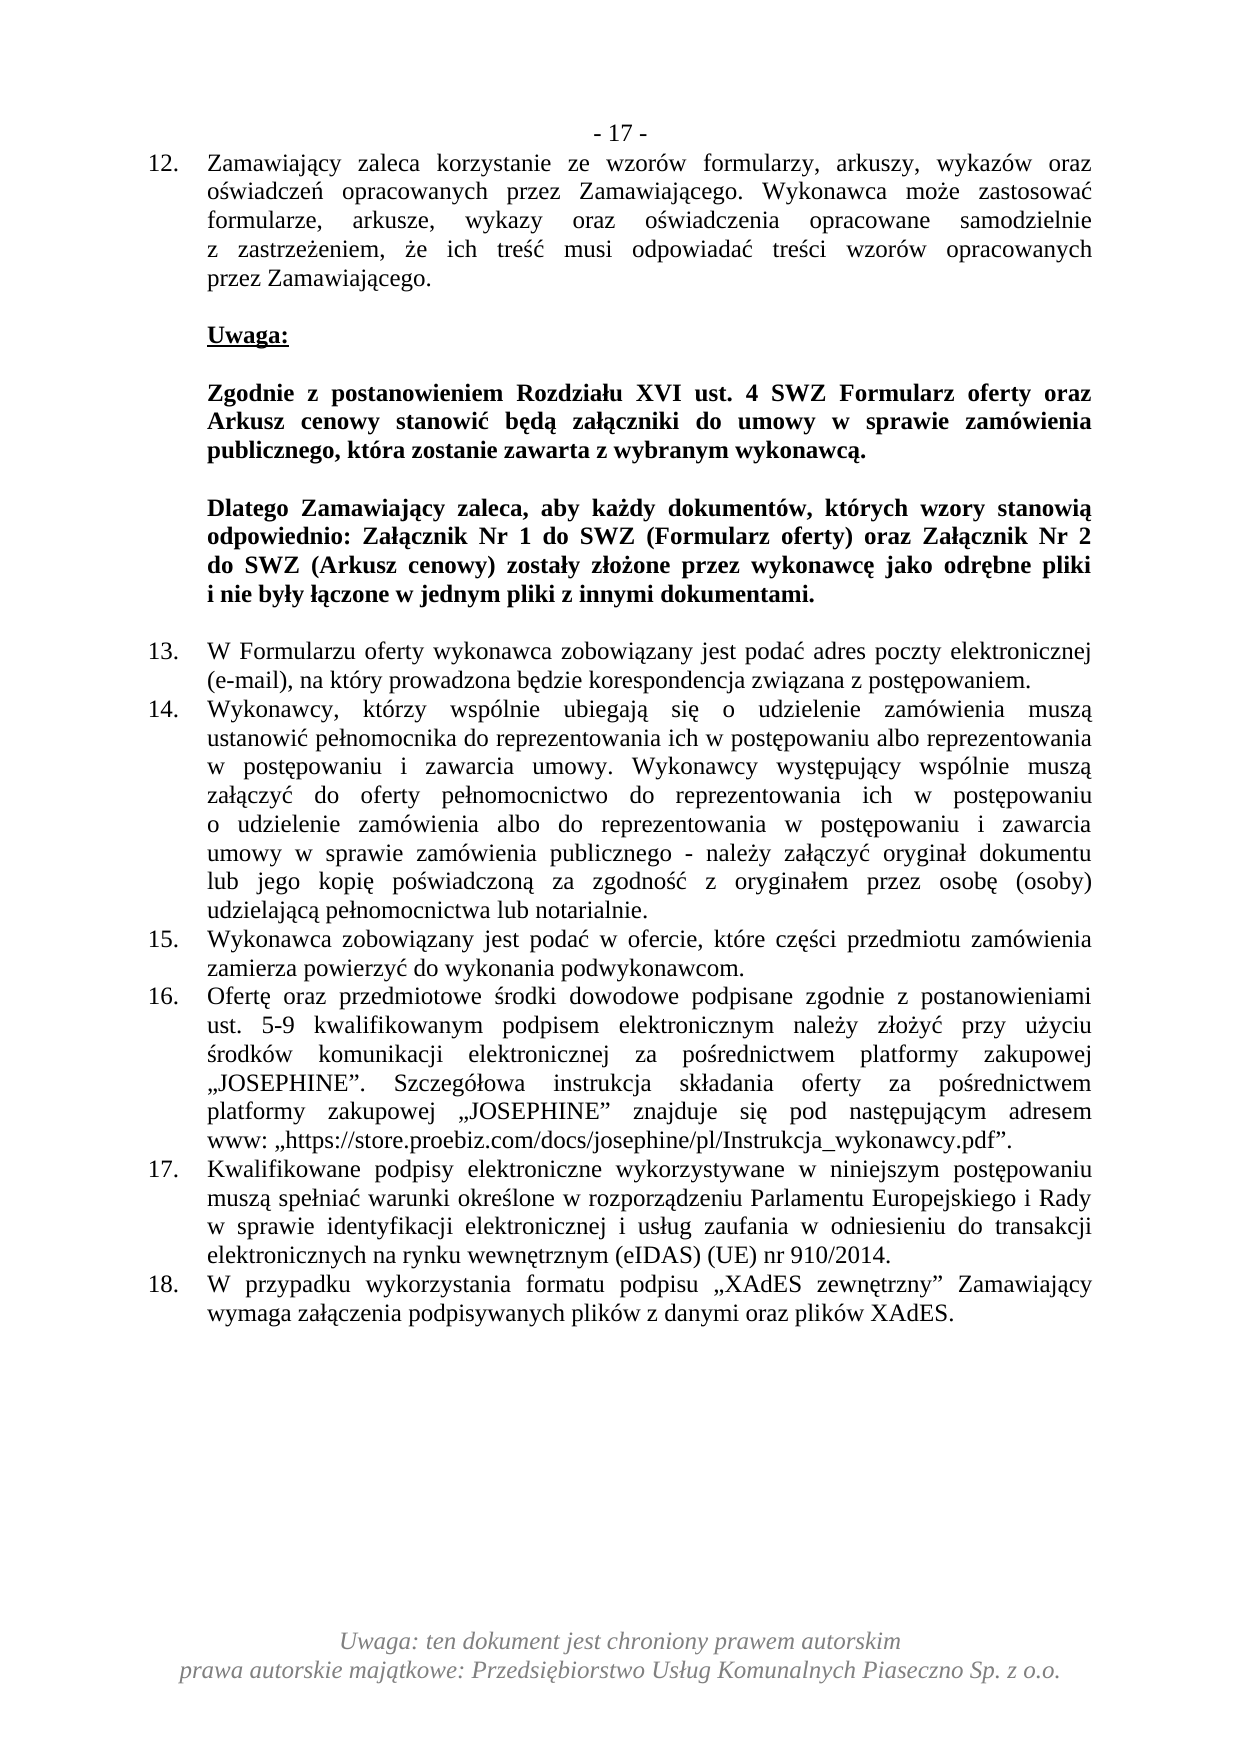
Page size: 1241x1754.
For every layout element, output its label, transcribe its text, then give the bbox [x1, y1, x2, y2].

text Zgodnie z postanowieniem Rozdziału XVI ust. 4 SWZ Formularz oferty oraz Arkusz cenowy stanowić będą załączniki do umowy w sprawie zamówienia publicznego, która zostanie zawarta z wybranym wykonawcą. [207, 378, 1092, 464]
text Uwaga: [207, 320, 1092, 349]
text 14. Wykonawcy, którzy wspólnie ubiegają się o udzielenie zamówienia muszą ustanowić pełnomocnika do reprezentowania ich w postępowaniu albo reprezentowania w postępowaniu i zawarcia umowy. Wykonawcy występujący wspólnie muszą załączyć do oferty pełnomocnictwo do reprezentowania ich w postępowaniu o udzielenie zamówienia albo do reprezentowania w postępowaniu i zawarcia umowy w sprawie zamówienia publicznego - należy załączyć oryginał dokumentu lub jego kopię poświadczoną za zgodność z oryginałem przez osobę (osoby) udzielającą pełnomocnictwa lub notarialnie. [148, 694, 1092, 924]
text 16. Ofertę oraz przedmiotowe środki dowodowe podpisane zgodnie z postanowieniami ust. 5-9 kwalifikowanym podpisem elektronicznym należy złożyć przy użyciu środków komunikacji elektronicznej za pośrednictwem platformy zakupowej „JOSEPHINE”. Szczegółowa instrukcja składania oferty za pośrednictwem platformy zakupowej „JOSEPHINE” znajduje się pod następującym adresem www: „https://store.proebiz.com/docs/josephine/pl/Instrukcja_wykonawcy.pdf”. [148, 981, 1092, 1154]
text 17. Kwalifikowane podpisy elektroniczne wykorzystywane w niniejszym postępowaniu muszą spełniać warunki określone w rozporządzeniu Parlamentu Europejskiego i Rady w sprawie identyfikacji elektronicznej i usług zaufania w odniesieniu do transakcji elektronicznych na rynku wewnętrznym (eIDAS) (UE) nr 910/2014. [148, 1154, 1092, 1269]
text 12. Zamawiający zaleca korzystanie ze wzorów formularzy, arkuszy, wykazów oraz oświadczeń opracowanych przez Zamawiającego. Wykonawca może zastosować formularze, arkusze, wykazy oraz oświadczenia opracowane samodzielnie z zastrzeżeniem, że ich treść musi odpowiadać treści wzorów opracowanych przez Zamawiającego. [148, 148, 1092, 291]
text 18. W przypadku wykorzystania formatu podpisu „XAdES zewnętrzny” Zamawiający wymaga załączenia podpisywanych plików z danymi oraz plików XAdES. [148, 1269, 1092, 1326]
text 13. W Formularzu oferty wykonawca zobowiązany jest podać adres poczty elektronicznej (e-mail), na który prowadzona będzie korespondencja związana z postępowaniem. [148, 636, 1092, 694]
text Dlatego Zamawiający zaleca, aby każdy dokumentów, których wzory stanowią odpowiednio: Załącznik Nr 1 do SWZ (Formularz oferty) oraz Załącznik Nr 2 do SWZ (Arkusz cenowy) zostały złożone przez wykonawcę jako odrębne pliki i nie były łączone w jednym pliki z innymi dokumentami. [207, 493, 1092, 608]
text 15. Wykonawca zobowiązany jest podać w ofercie, które części przedmiotu zamówienia zamierza powierzyć do wykonania podwykonawcom. [148, 924, 1092, 981]
